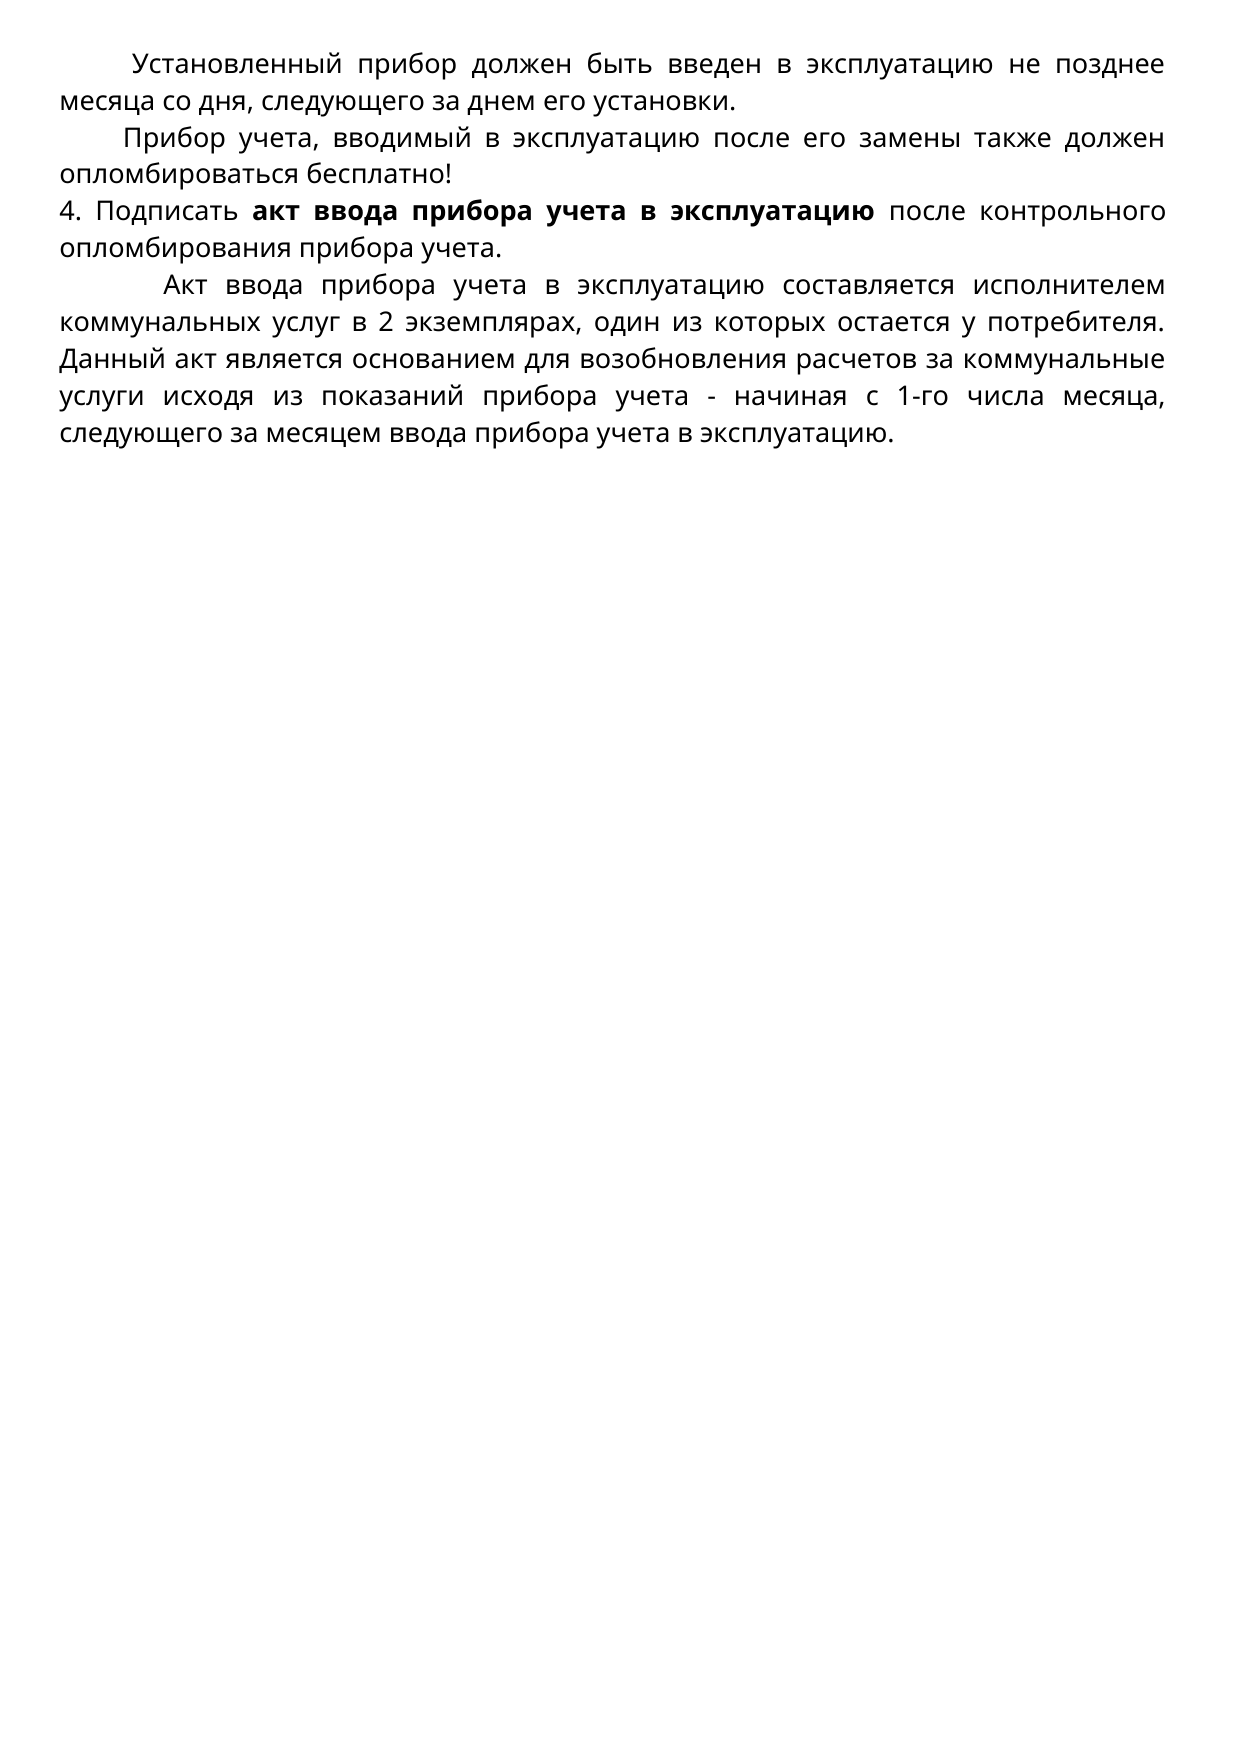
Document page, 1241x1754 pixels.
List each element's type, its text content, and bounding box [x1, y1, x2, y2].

text Установленный прибор должен быть введен в эксплуатацию не позднее месяца со дня, следующего за днем его установки. [59, 44, 1167, 118]
text Акт ввода прибора учета в эксплуатацию составляется исполнителем коммунальных услуг в 2 экземплярах, один из которых остается у потребителя. Данный акт является основанием для возобновления расчетов за коммунальные услуги исходя из показаний прибора учета - начиная с 1-го числа месяца, следующего за месяцем ввода прибора учета в эксплуатацию. [59, 266, 1167, 450]
text 4. Подписать акт ввода прибора учета в эксплуатацию после контрольного опломбирования прибора учета. [59, 192, 1167, 266]
text Прибор учета, вводимый в эксплуатацию после его замены также должен опломбироваться бесплатно! [59, 118, 1167, 192]
